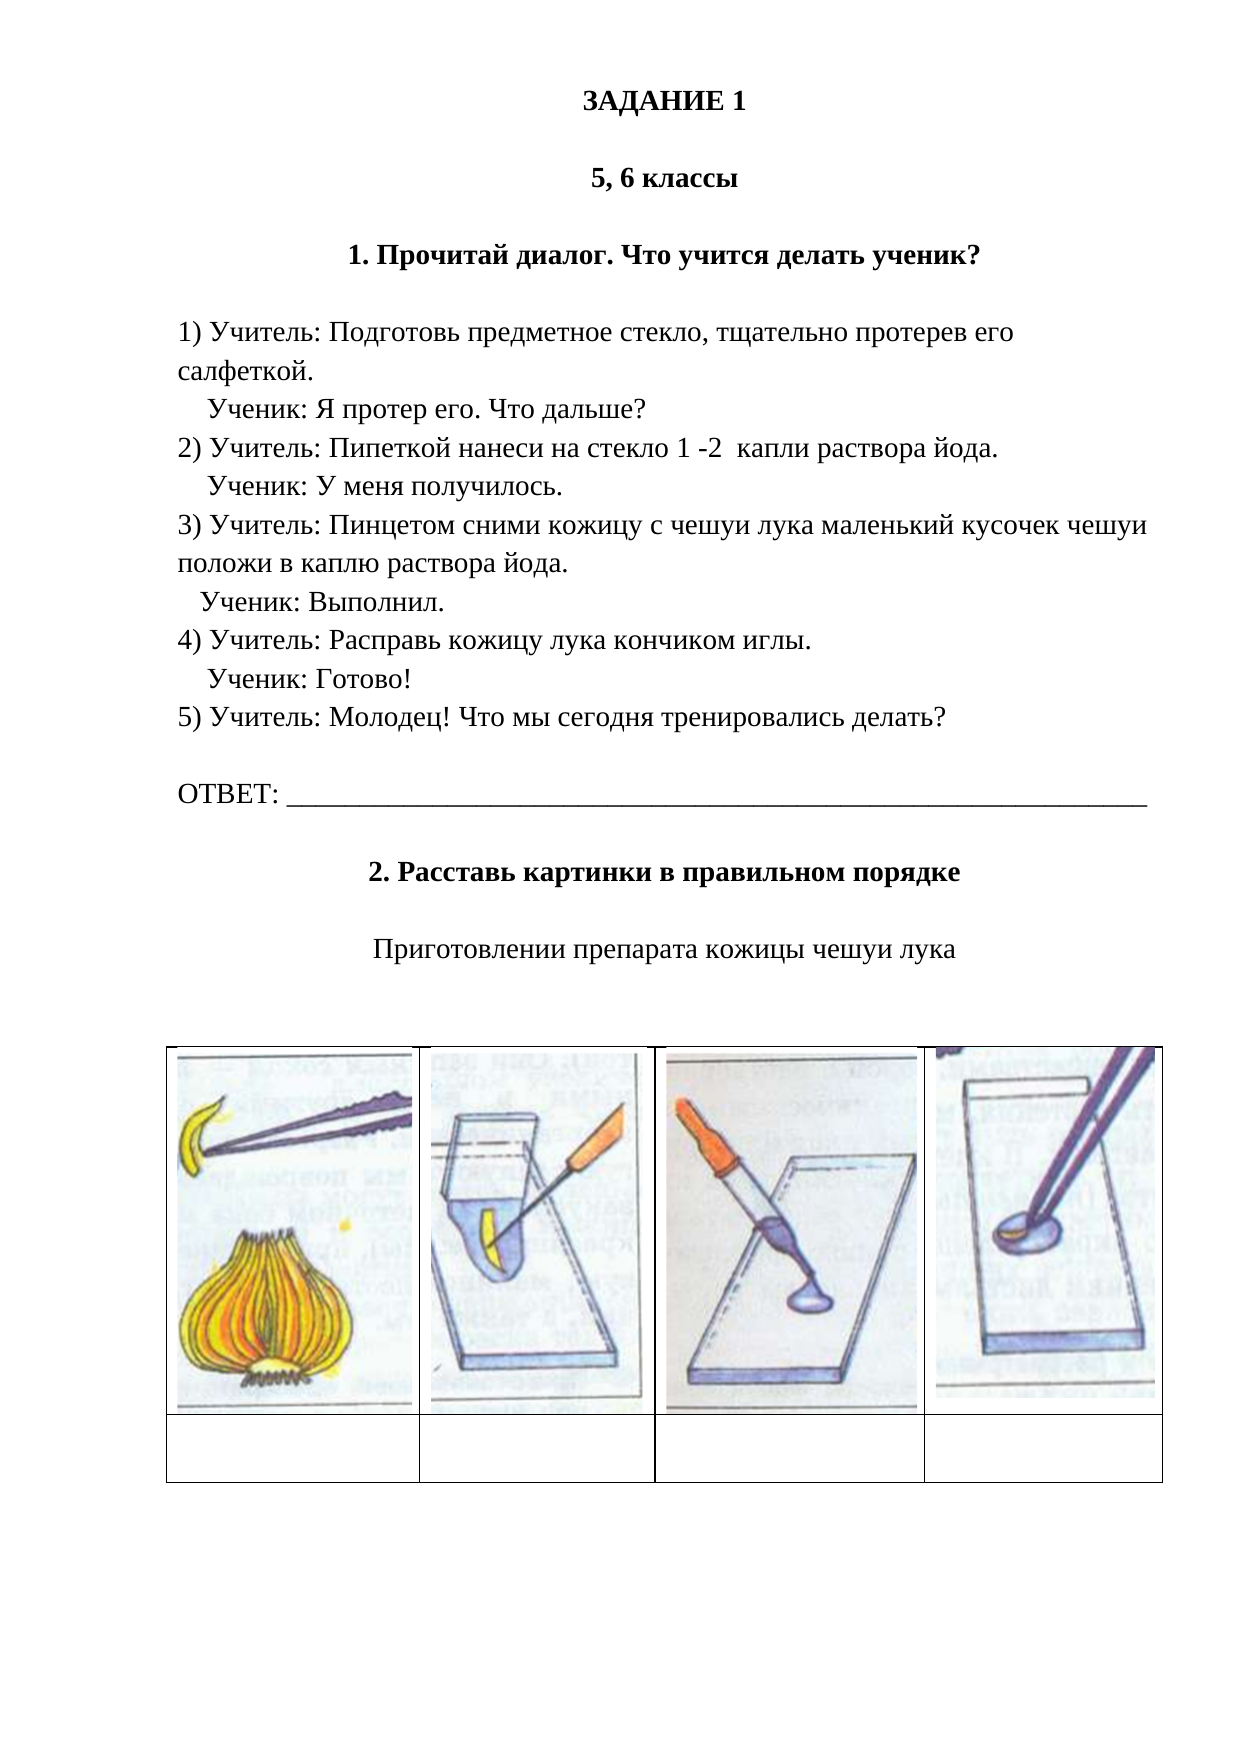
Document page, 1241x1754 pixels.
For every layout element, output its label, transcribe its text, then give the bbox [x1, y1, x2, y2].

text 3) Учитель: Пинцетом сними кожицу с чешуи лука маленький кусочек чешуи положи в каплю раствора йода. [177, 507, 1152, 579]
text 2) Учитель: Пипеткой нанеси на стекло 1 -2 капли раствора йода. [177, 430, 1152, 463]
picture [935, 1047, 1155, 1398]
table_header [656, 1048, 666, 1413]
text Ученик: Я протер его. Что дальше? [177, 391, 1152, 425]
table_cell [925, 1415, 1162, 1482]
text ОТВЕТ: ___________________________________________________________ [177, 738, 1152, 810]
table_header [647, 1048, 654, 1413]
table_header [918, 1048, 924, 1413]
text 1) Учитель: Подготовь предметное стекло, тщательно протерев его салфеткой. [177, 314, 1152, 386]
table_cell [167, 1415, 419, 1482]
text Ученик: Выполнил. [177, 584, 1152, 617]
picture [666, 1047, 918, 1414]
table_header [420, 1048, 431, 1413]
text Приготовлении препарата кожицы чешуи лука [177, 931, 1152, 964]
table_header [167, 1048, 177, 1413]
text 5, 6 классы [177, 160, 1152, 193]
text Ученик: У меня получилось. [177, 468, 1152, 502]
text ЗАДАНИЕ 1 [177, 83, 1152, 116]
text 1. Прочитай диалог. Что учится делать ученик? [177, 237, 1152, 271]
text Ученик: Готово! [177, 661, 1152, 694]
text 2. Расставь картинки в правильном порядке [177, 854, 1152, 887]
text 5) Учитель: Молодец! Что мы сегодня тренировались делать? [177, 699, 1152, 733]
picture [431, 1047, 647, 1414]
text 4) Учитель: Расправь кожицу лука кончиком иглы. [177, 622, 1152, 656]
table_cell [656, 1415, 924, 1482]
picture [177, 1047, 413, 1414]
table_header [925, 1048, 1162, 1413]
table_cell [420, 1415, 654, 1482]
table_header [413, 1048, 419, 1413]
